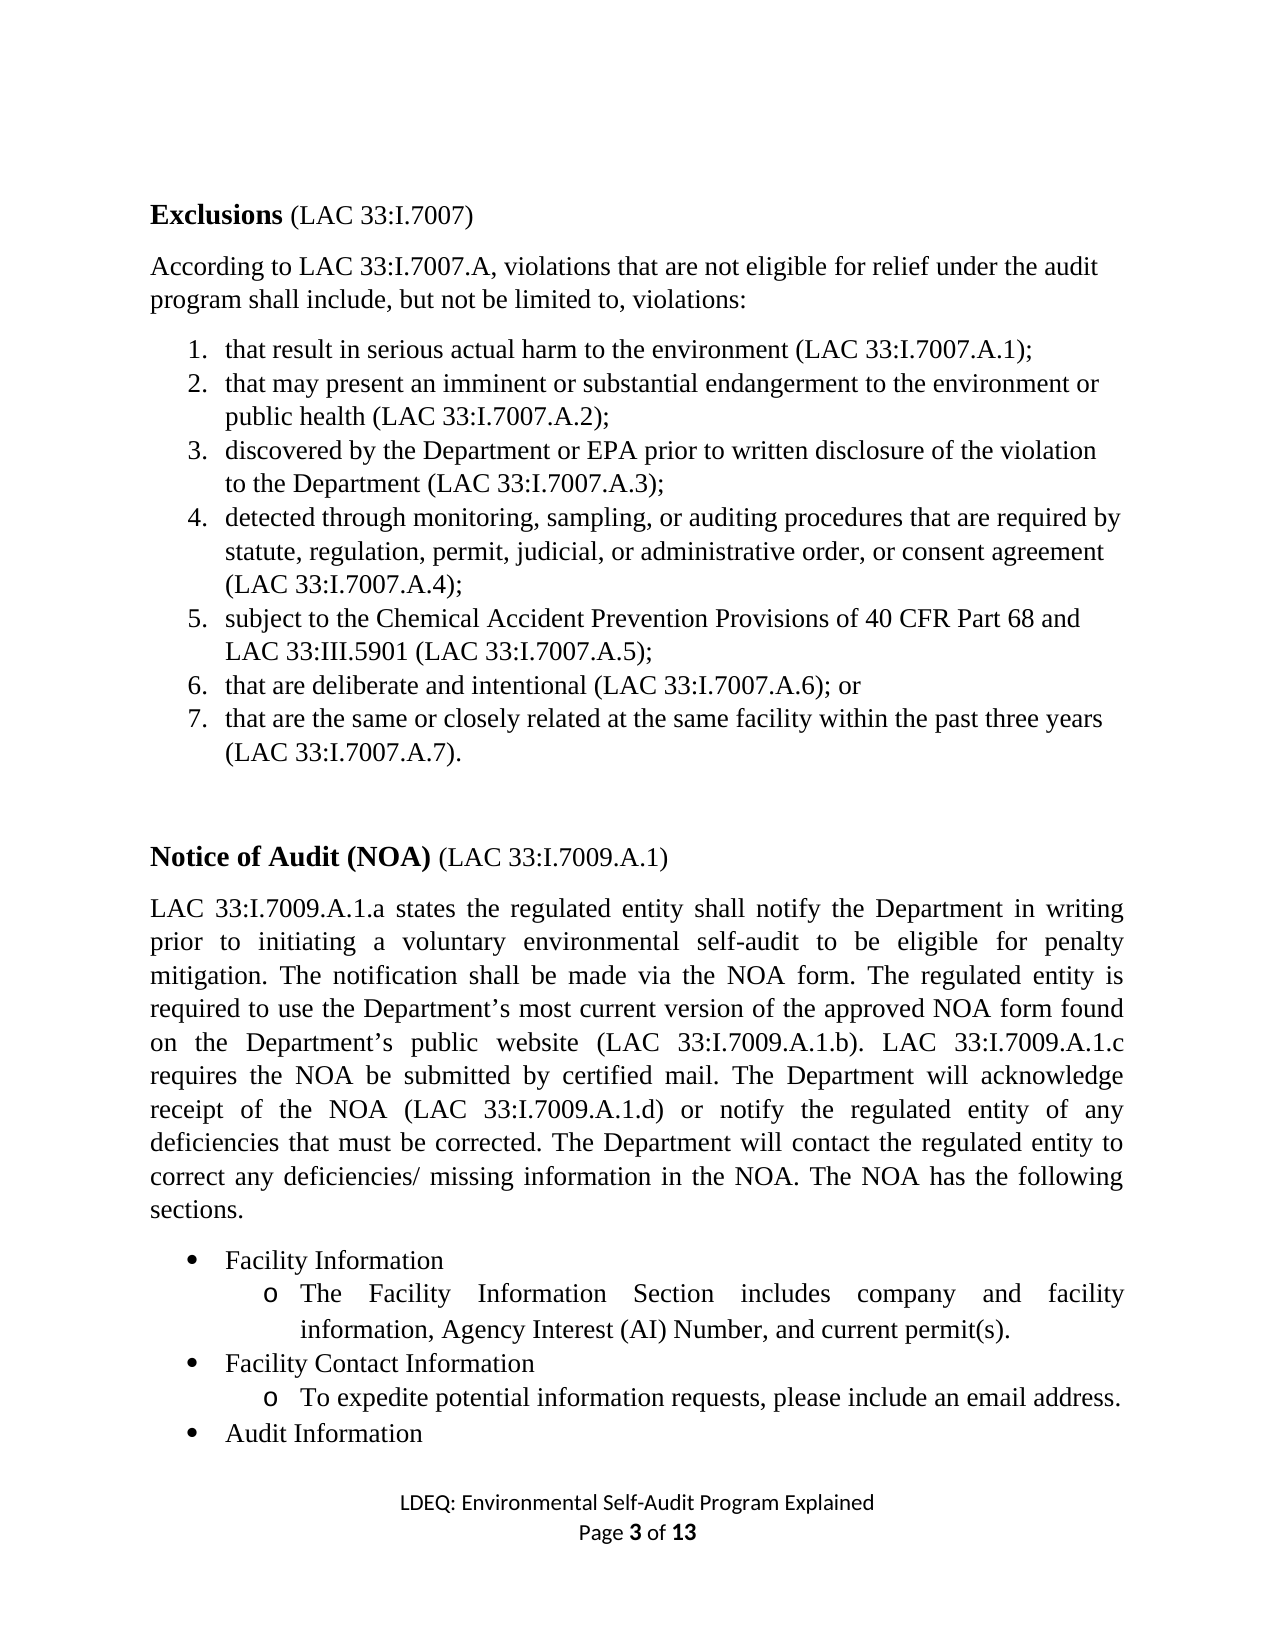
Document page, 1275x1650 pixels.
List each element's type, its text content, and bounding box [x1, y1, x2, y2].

text Notice of Audit (NOA) (LAC 33:I.7009.A.1) [150, 839, 1125, 872]
list discovered by the Department or EPA prior to written disclosure of the violation to the Department (LAC 33:I.7007.A.3); [187, 434, 1125, 499]
text Exclusions (LAC 33:I.7007) [150, 197, 1125, 230]
list To expedite potential information requests, please include an email address. [262, 1381, 1125, 1414]
list Facility Contact Information [187, 1347, 1125, 1378]
list Audit Information [187, 1417, 1125, 1448]
list that are the same or closely related at the same facility within the past three years (LAC 33:I.7007.A.7). [187, 702, 1125, 767]
list that are deliberate and intentional (LAC 33:I.7007.A.6); or [187, 669, 1125, 700]
list subject to the Chemical Accident Prevention Provisions of 40 CFR Part 68 and LAC 33:III.5901 (LAC 33:I.7007.A.5); [187, 602, 1125, 666]
list that result in serious actual harm to the environment (LAC 33:I.7007.A.1); [187, 333, 1125, 364]
list that may present an imminent or substantial endangerment to the environment or public health (LAC 33:I.7007.A.2); [187, 367, 1125, 432]
list detected through monitoring, sampling, or auditing procedures that are required by statute, regulation, permit, judicial, or administrative order, or consent agreement (LAC 33:I.7007.A.4); [187, 501, 1125, 599]
text LAC 33:I.7009.A.1.a states the regulated entity shall notify the Department in writing prior to initiating a voluntary environmental self-audit to be eligible for penalty mitigation. The notification shall be made via the NOA form. The regulated entity is required to use the Department’s most current version of the approved NOA form found on the Department’s public website (LAC 33:I.7009.A.1.b). LAC 33:I.7009.A.1.c requires the NOA be submitted by certified mail. The Department will acknowledge receipt of the NOA (LAC 33:I.7009.A.1.d) or notify the regulated entity of any deficiencies that must be corrected. The Department will contact the regulated entity to correct any deficiencies/ missing information in the NOA. The NOA has the following sections. [150, 892, 1125, 1225]
list Facility Information [187, 1244, 1125, 1275]
list The Facility Information Section includes company and facility information, Agency Interest (AI) Number, and current permit(s). [262, 1278, 1125, 1344]
text According to LAC 33:I.7007.A, violations that are not eligible for relief under the audit program shall include, but not be limited to, violations: [150, 250, 1125, 314]
